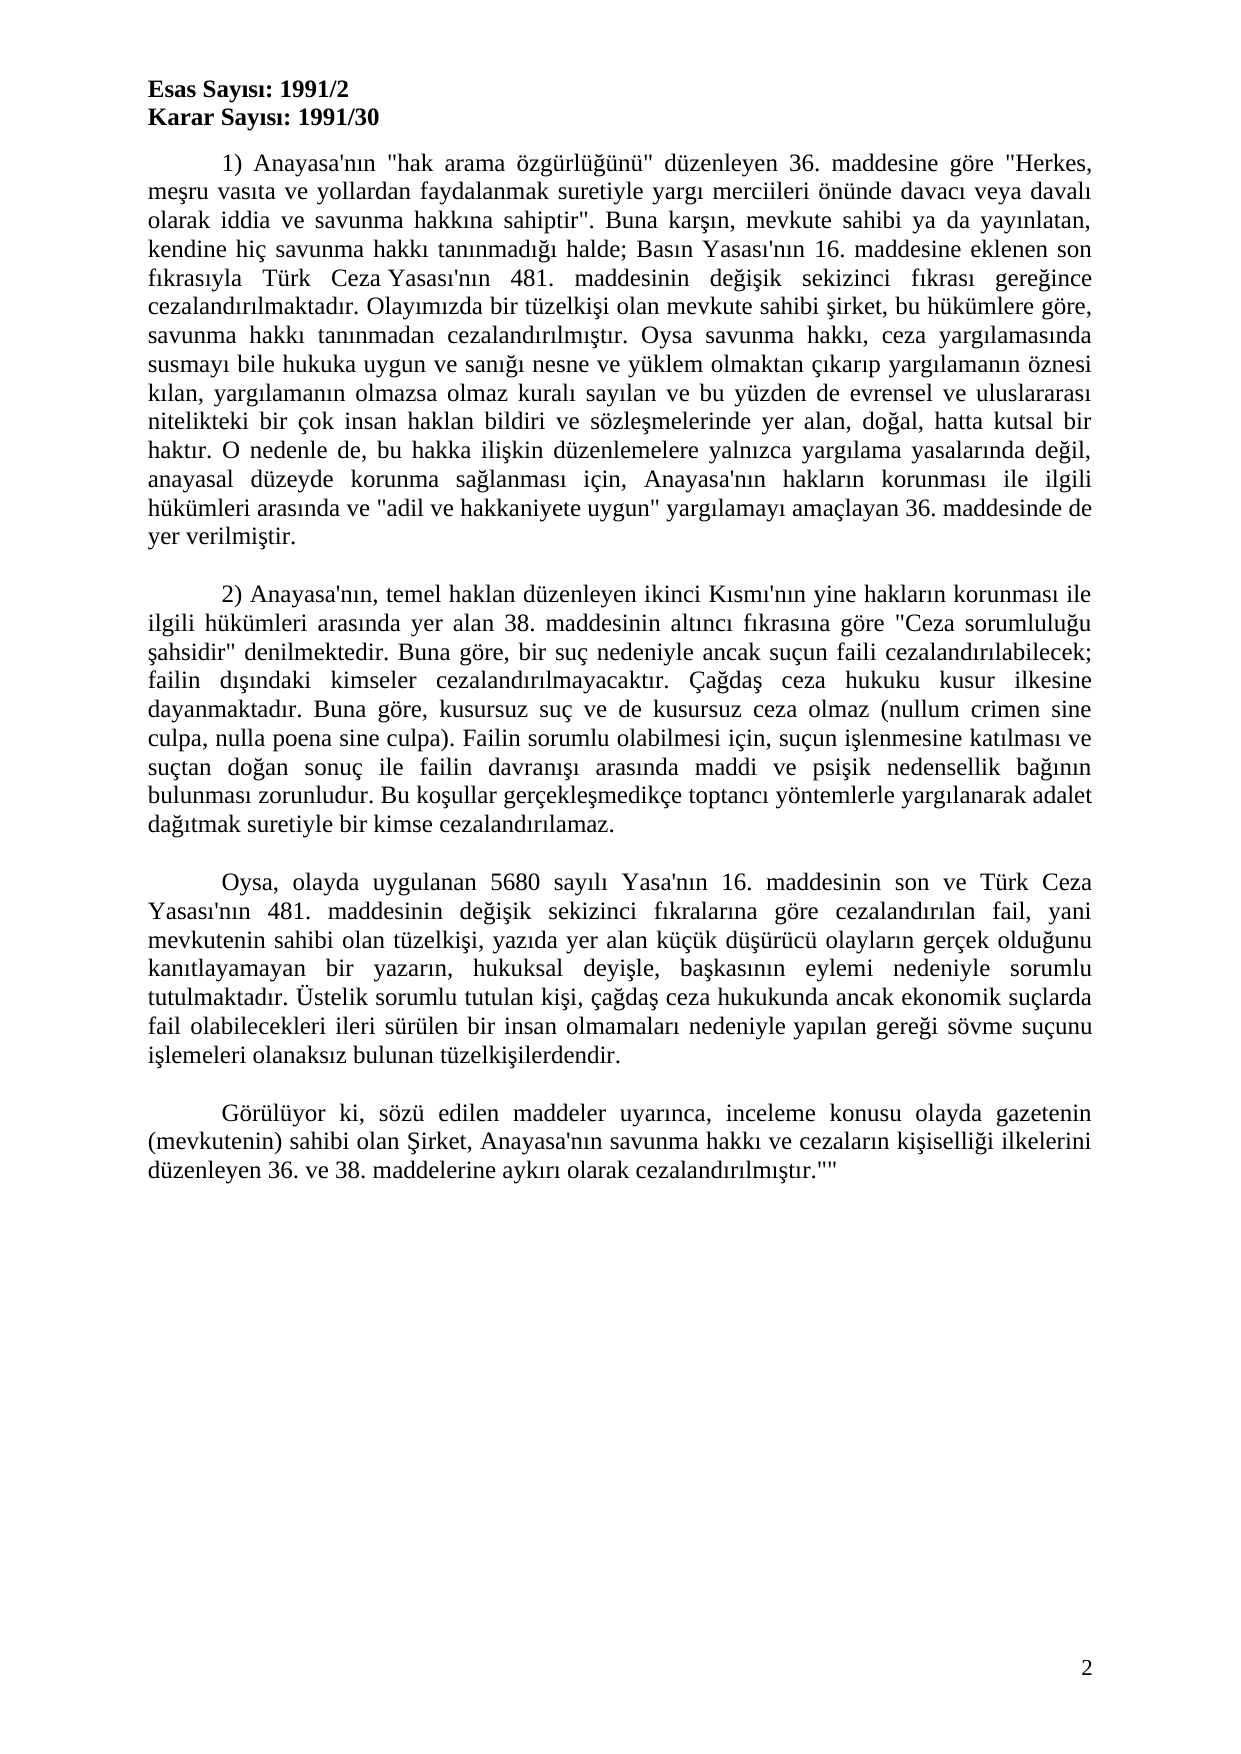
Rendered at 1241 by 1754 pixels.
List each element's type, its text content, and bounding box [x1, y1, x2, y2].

text Oysa, olayda uygulanan 5680 sayılı Yasa'nın 16. maddesinin son ve Türk Ceza Yasası'nın 481. maddesinin değişik sekizinci fıkralarına göre cezalandırılan fail, yani mevkutenin sahibi olan tüzelkişi, yazıda yer alan küçük düşürücü olayların gerçek olduğunu kanıtlayamayan bir yazarın, hukuksal deyişle, başkasının eylemi nedeniyle sorumlu tutulmaktadır. Üstelik sorumlu tutulan kişi, çağdaş ceza hukukunda ancak ekonomik suçlarda fail olabilecekleri ileri sürülen bir insan olmamaları nedeniyle yapılan gereği sövme suçunu işlemeleri olanaksız bulunan tüzelkişilerdendir. [148, 867, 1093, 1068]
text 1) Anayasa'nın "hak arama özgürlüğünü" düzenleyen 36. maddesine göre "Herkes, meşru vasıta ve yollardan faydalanmak suretiyle yargı merciileri önünde davacı veya davalı olarak iddia ve savunma hakkına sahiptir". Buna karşın, mevkute sahibi ya da yayınlatan, kendine hiç savunma hakkı tanınmadığı halde; Basın Yasası'nın 16. maddesine eklenen son fıkrasıyla Türk Ceza Yasası'nın 481. maddesinin değişik sekizinci fıkrası gereğince cezalandırılmaktadır. Olayımızda bir tüzelkişi olan mevkute sahibi şirket, bu hükümlere göre, savunma hakkı tanınmadan cezalandırılmıştır. Oysa savunma hakkı, ceza yargılamasında susmayı bile hukuka uygun ve sanığı nesne ve yüklem olmaktan çıkarıp yargılamanın öznesi kılan, yargılamanın olmazsa olmaz kuralı sayılan ve bu yüzden de evrensel ve uluslararası nitelikteki bir çok insan haklan bildiri ve sözleşmelerinde yer alan, doğal, hatta kutsal bir haktır. O nedenle de, bu hakka ilişkin düzenlemelere yalnızca yargılama yasalarında değil, anayasal düzeyde korunma sağlanması için, Anayasa'nın hakların korunması ile ilgili hükümleri arasında ve "adil ve hakkaniyete uygun" yargılamayı amaçlayan 36. maddesinde de yer verilmiştir. [148, 148, 1093, 550]
text 2) Anayasa'nın, temel haklan düzenleyen ikinci Kısmı'nın yine hakların korunması ile ilgili hükümleri arasında yer alan 38. maddesinin altıncı fıkrasına göre "Ceza sorumluluğu şahsidir" denilmektedir. Buna göre, bir suç nedeniyle ancak suçun faili cezalandırılabilecek; failin dışındaki kimseler cezalandırılmayacaktır. Çağdaş ceza hukuku kusur ilkesine dayanmaktadır. Buna göre, kusursuz suç ve de kusursuz ceza olmaz (nullum crimen sine culpa, nulla poena sine culpa). Failin sorumlu olabilmesi için, suçun işlenmesine katılması ve suçtan doğan sonuç ile failin davranışı arasında maddi ve psişik nedensellik bağının bulunması zorunludur. Bu koşullar gerçekleşmedikçe toptancı yöntemlerle yargılanarak adalet dağıtmak suretiyle bir kimse cezalandırılamaz. [148, 579, 1093, 838]
text Görülüyor ki, sözü edilen maddeler uyarınca, inceleme konusu olayda gazetenin (mevkutenin) sahibi olan Şirket, Anayasa'nın savunma hakkı ve cezaların kişiselliği ilkelerini düzenleyen 36. ve 38. maddelerine aykırı olarak cezalandırılmıştır."" [148, 1098, 1093, 1184]
